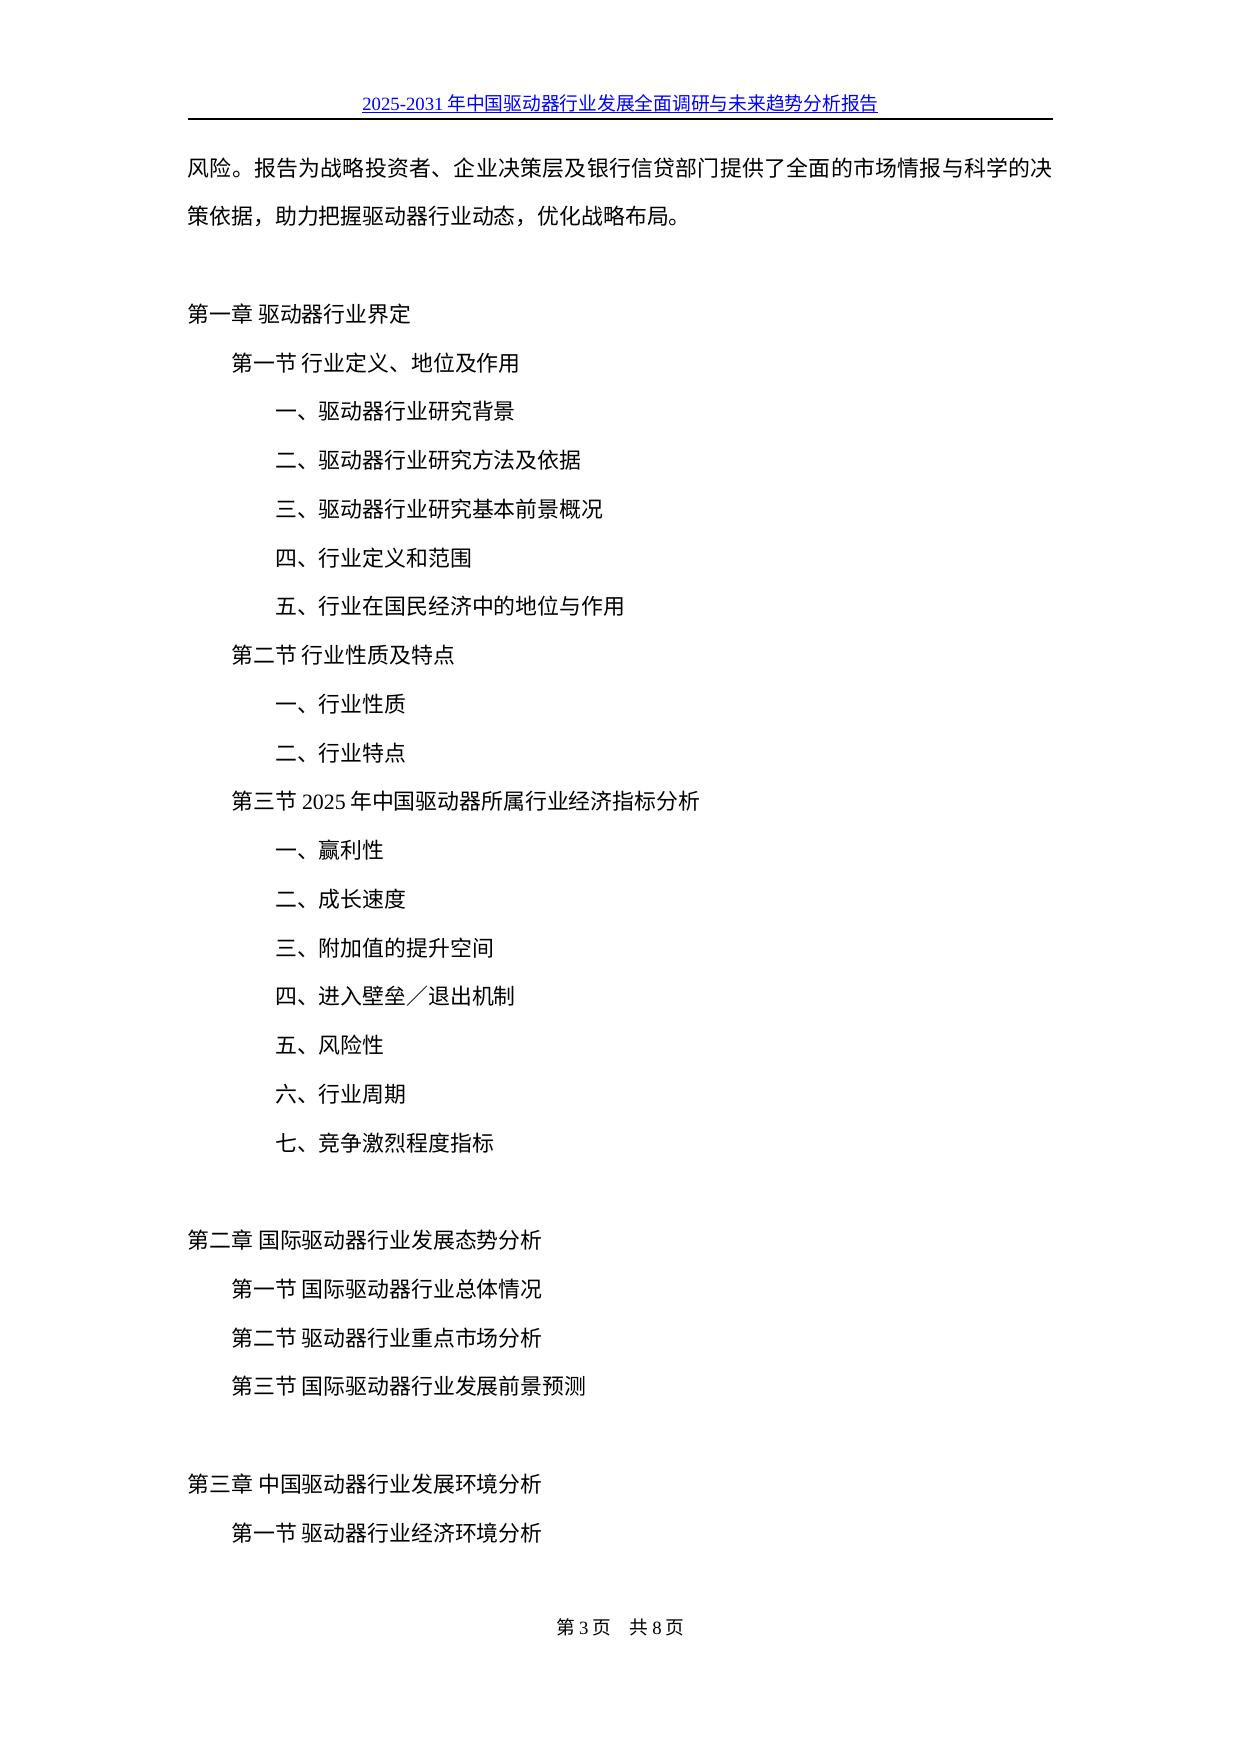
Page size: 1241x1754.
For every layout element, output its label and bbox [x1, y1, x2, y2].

text [187, 150, 1053, 1548]
